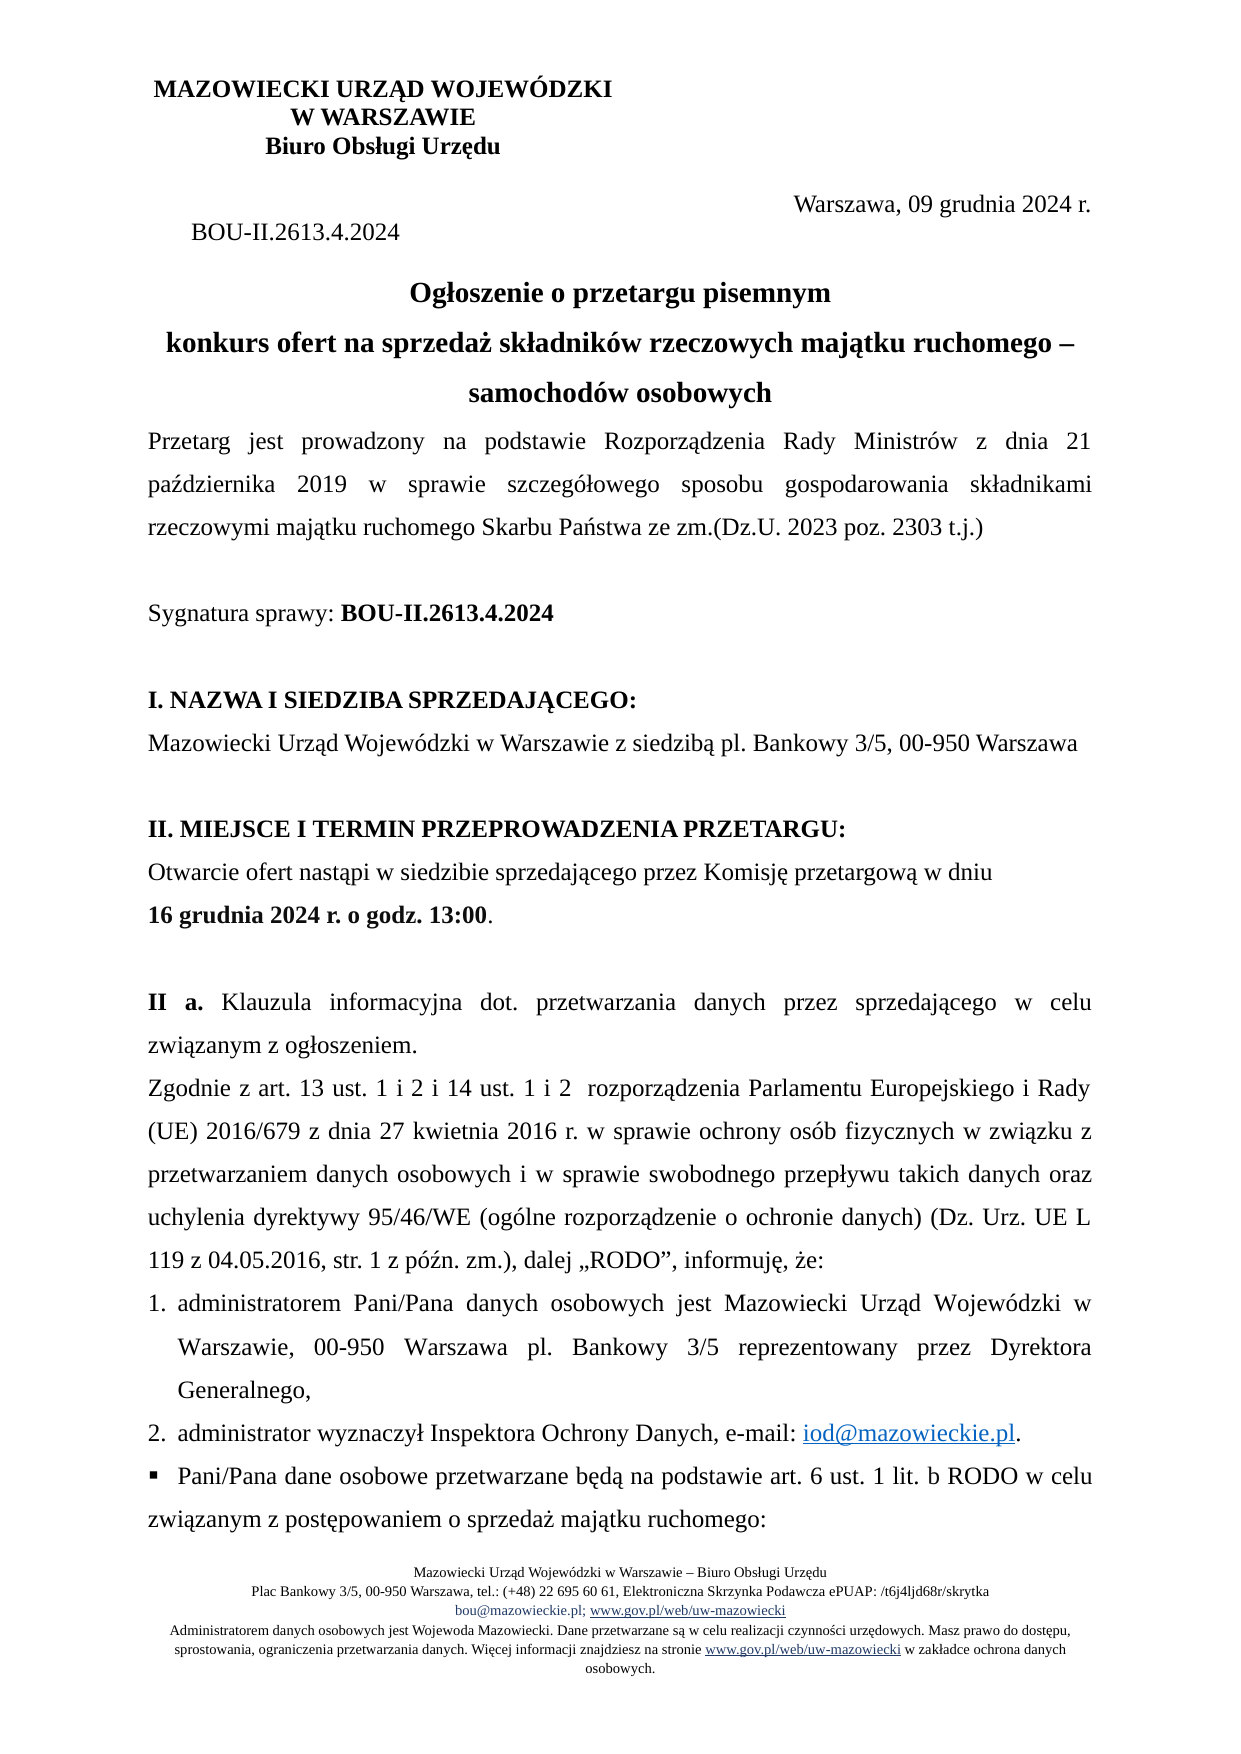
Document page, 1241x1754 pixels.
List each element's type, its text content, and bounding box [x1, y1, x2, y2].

text Przetarg jest prowadzony na podstawie Rozporządzenia Rady Ministrów z dnia 21 października 2019 w sprawie szczegółowego sposobu gospodarowania składnikami rzeczowymi majątku ruchomego Skarbu Państwa ze zm.(Dz.U. 2023 poz. 2303 t.j.) [148, 426, 1093, 541]
text I. NAZWA I SIEDZIBA SPRZEDAJĄCEGO: Mazowiecki Urząd Wojewódzki w Warszawie z siedzibą pl. Bankowy 3/5, 00-950 Warszawa II. MIEJSCE I TERMIN PRZEPROWADZENIA PRZETARGU: Otwarcie ofert nastąpi w siedzibie sprzedającego przez Komisję przetargową w dniu 16 grudnia 2024 r. o godz. 13:00. [148, 642, 1093, 929]
list administrator wyznaczył Inspektora Ochrony Danych, e-mail: iod@mazowieckie.pl. [148, 1418, 1093, 1447]
text Zgodnie z art. 13 ust. 1 i 2 i 14 ust. 1 i 2 rozporządzenia Parlamentu Europejskiego i Rady (UE) 2016/679 z dnia 27 kwietnia 2016 r. w sprawie ochrony osób fizycznych w związku z przetwarzaniem danych osobowych i w sprawie swobodnego przepływu takich danych oraz uchylenia dyrektywy 95/46/WE (ogólne rozporządzenie o ochronie danych) (Dz. Urz. UE L 119 z 04.05.2016, str. 1 z późn. zm.), dalej „RODO”, informuję, że: [148, 1073, 1093, 1274]
text II a. Klauzula informacyjna dot. przetwarzania danych przez sprzedającego w celu związanym z ogłoszeniem. [148, 943, 1093, 1058]
text Ogłoszenie o przetargu pisemnym konkurs ofert na sprzedaż składników rzeczowych majątku ruchomego – samochodów osobowych [148, 275, 1093, 409]
list Pani/Pana dane osobowe przetwarzane będą na podstawie art. 6 ust. 1 lit. b RODO w celu związanym z postępowaniem o sprzedaż majątku ruchomego: [148, 1461, 1093, 1533]
text Sygnatura sprawy: BOU-II.2613.4.2024 [148, 598, 1093, 627]
text BOU-II.2613.4.2024 [148, 217, 1091, 246]
list administratorem Pani/Pana danych osobowych jest Mazowiecki Urząd Wojewódzki w Warszawie, 00-950 Warszawa pl. Bankowy 3/5 reprezentowany przez Dyrektora Generalnego, [148, 1288, 1093, 1403]
text Warszawa, 09 grudnia 2024 r. [148, 189, 1091, 217]
